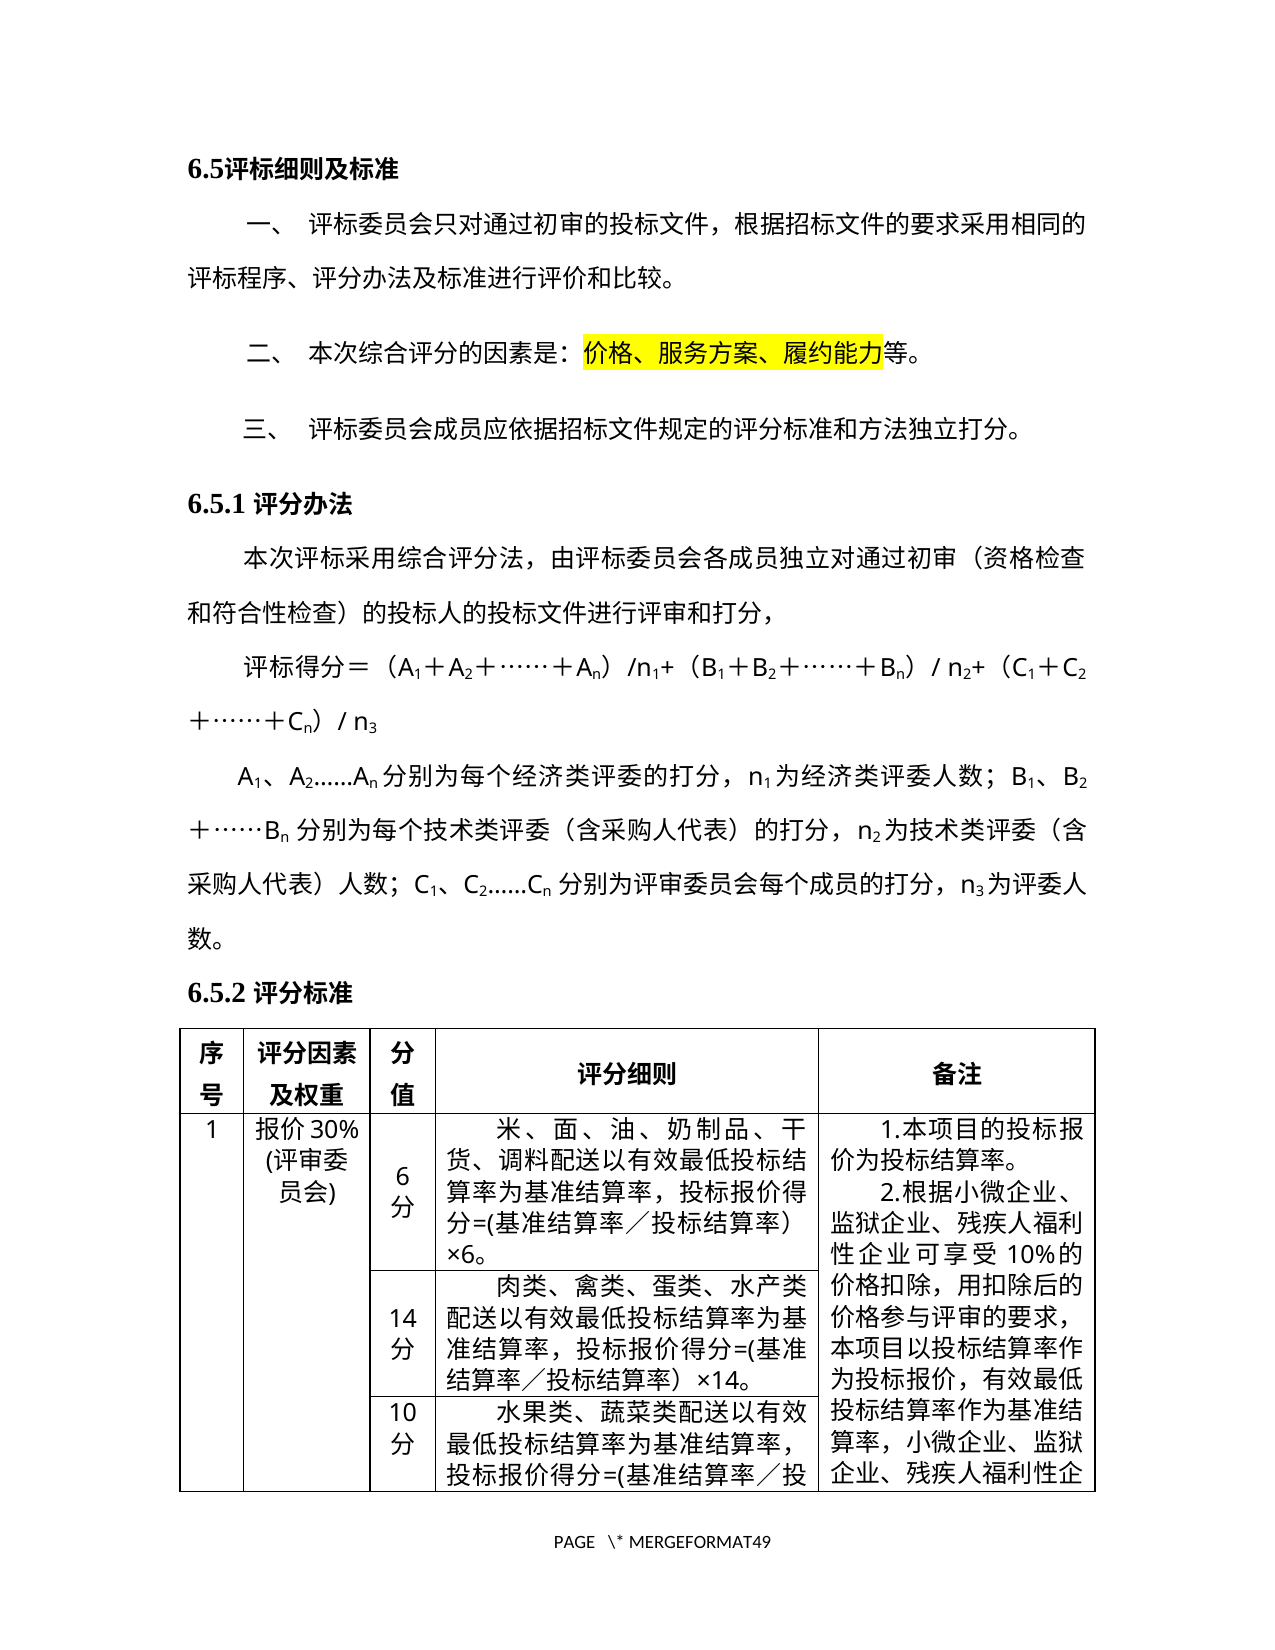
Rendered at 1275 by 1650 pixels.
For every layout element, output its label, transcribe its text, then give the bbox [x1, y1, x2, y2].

list 本次综合评分的因素是：价格、服务方案、履约能力等。 [187, 334, 583, 370]
list 本次综合评分的因素是：价格、服务方案、履约能力等。 [883, 334, 1087, 370]
list 评标细则及标准 [187, 150, 1087, 186]
text A1、A2……An分别为每个经济类评委的打分，n1为经济类评委人数；B1、B2＋……Bn 分别为每个技术类评委（含采购人代表）的打分，n2为技术类评委（含采购人代表）人数；C1、C2……Cn 分别为评审委员会每个成员的打分，n3为评委人数。 [187, 756, 1087, 956]
table_cell 米、面、油、奶制品、干货、调料配送以有效最低投标结算率为基准结算率，投标报价得分=(基准结算率／投标结算率）×6。 [436, 1114, 818, 1270]
list 评标委员会成员应依据招标文件规定的评分标准和方法独立打分。 [187, 409, 1087, 445]
list 评标委员会只对通过初审的投标文件，根据招标文件的要求采用相同的评标程序、评分办法及标准进行评价和比较。 [187, 204, 1087, 295]
table_cell 报价30% (评审委员会) [244, 1114, 369, 1491]
table_cell 6分 [371, 1114, 435, 1270]
table_cell 肉类、禽类、蛋类、水产类配送以有效最低投标结算率为基准结算率，投标报价得分=(基准结算率／投标结算率）×14。 [436, 1271, 818, 1396]
text 评标得分＝（A1＋A2＋……＋An）/n1+（B1＋B2＋……＋Bn）/ n2+（C1＋C2＋……＋Cn）/ n3 [187, 647, 1087, 738]
table_header 评分因素及权重 [244, 1029, 369, 1112]
text 本次评标采用综合评分法，由评标委员会各成员独立对通过初审（资格检查和符合性检查）的投标人的投标文件进行评审和打分， [187, 539, 1087, 629]
table_header 序号 [181, 1029, 243, 1112]
table_header 分值 [371, 1029, 435, 1112]
table_cell 14分 [371, 1271, 435, 1396]
table_cell 1 [181, 1114, 243, 1491]
table_cell 1.本项目的投标报价为投标结算率。 2.根据小微企业、监狱企业、残疾人福利性企业可享受10%的价格扣除，用扣除后的价格参与评审的要求，本项目以投标结算率作为投标报价，有效最低投标结算率作为基准结算率，小微企业、监狱企业、残疾人福利性企业参与评审的投标报价=其投标结算率-（其投标结算率×10%）。 提供中小企业声明函或残疾人福利性单位声明函加盖投标供应商公章，未提供不能享受价格扣除。 残疾人福利性单位属于小型、微型企业的，不重复享受政策。 [819, 1114, 1094, 1491]
table_header 评分细则 [436, 1029, 818, 1112]
list 评分标准 [187, 974, 1087, 1010]
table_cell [436, 1397, 818, 1491]
list 评分办法 [187, 484, 1087, 521]
table_header 备注 [819, 1029, 1094, 1112]
table_cell 10分 [371, 1397, 435, 1491]
